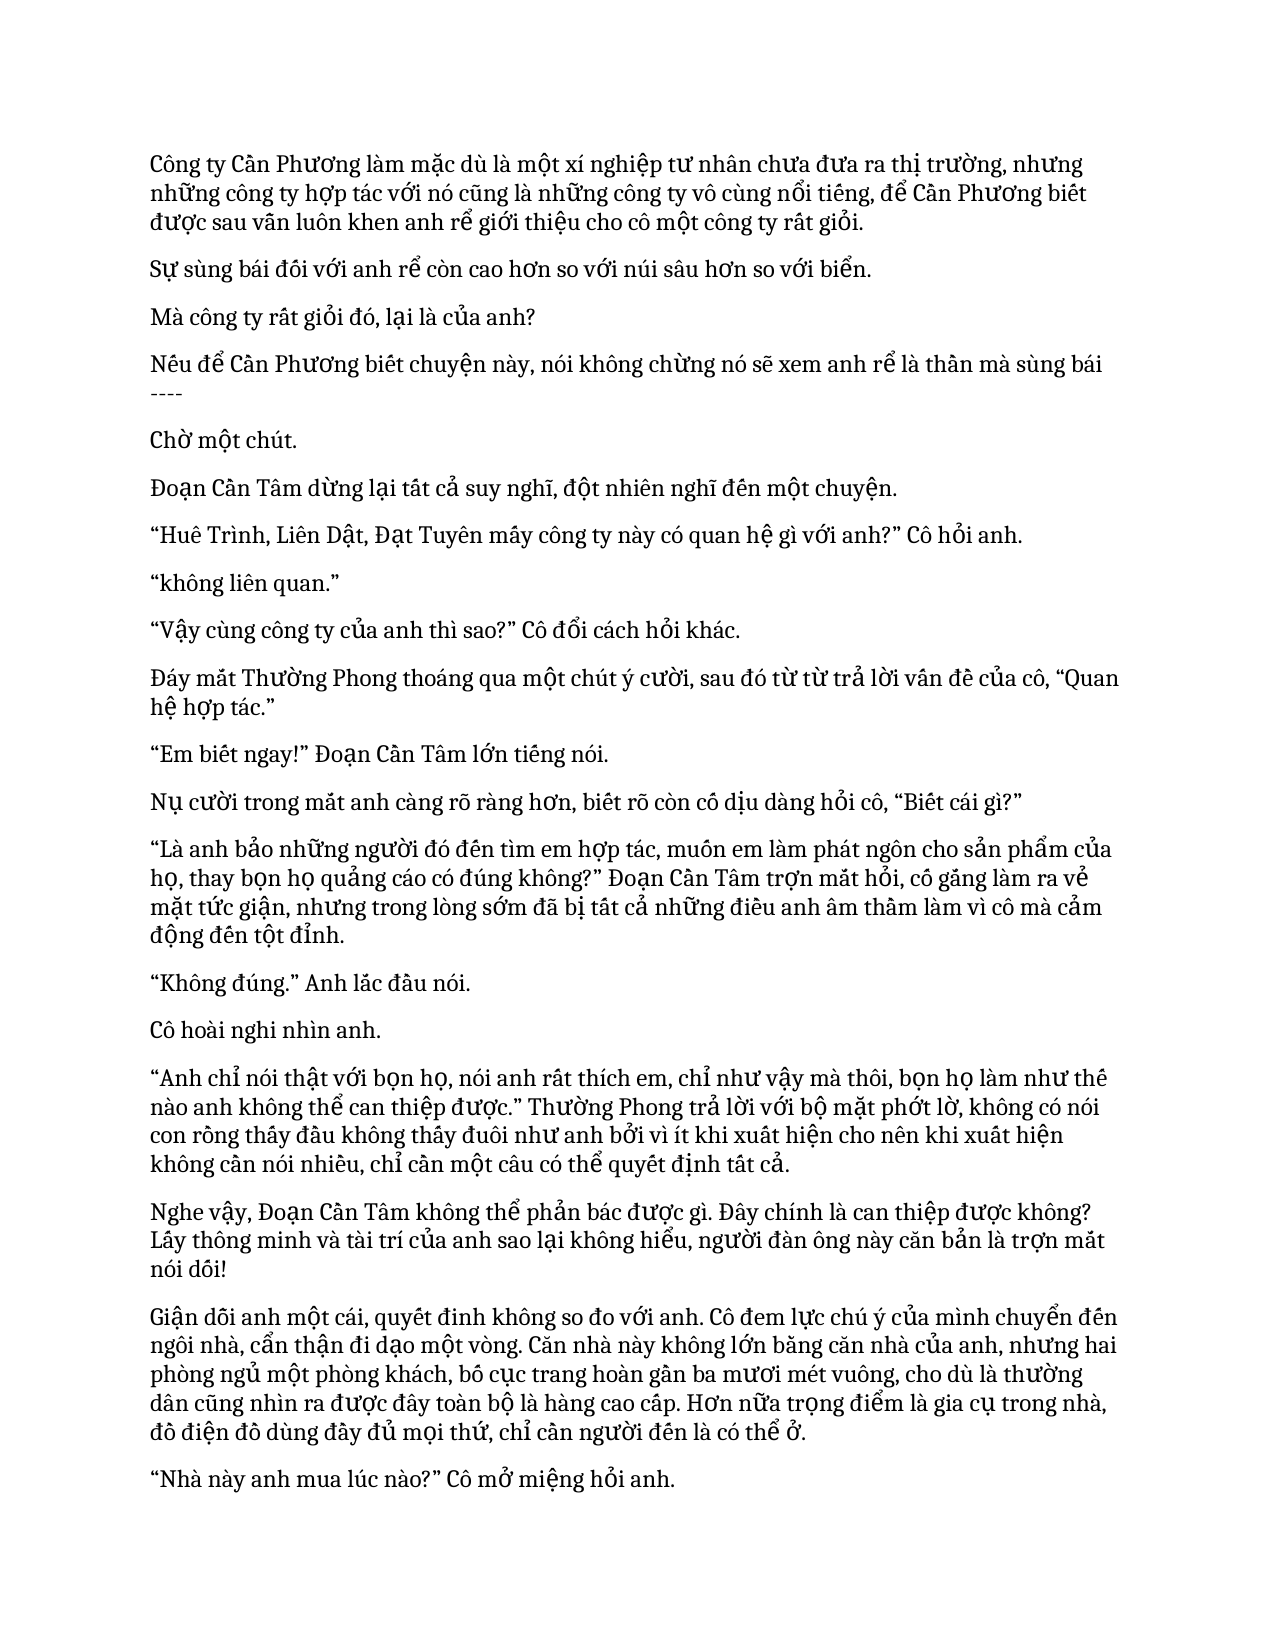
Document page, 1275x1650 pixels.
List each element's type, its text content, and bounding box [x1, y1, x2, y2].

text Nụ cười trong mắt anh càng rõ ràng hơn, biết rõ còn cố dịu dàng hỏi cô, “Biết cái gì?” [150, 787, 1125, 816]
text Đáy mắt Thường Phong thoáng qua một chút ý cười, sau đó từ từ trả lời vấn đề của cô, “Quan hệ hợp tác.” [150, 664, 1125, 721]
text Chờ một chút. [150, 426, 1125, 455]
text Công ty Cần Phương làm mặc dù là một xí nghiệp tư nhân chưa đưa ra thị trường, nhưng những công ty hợp tác với nó cũng là những công ty vô cùng nổi tiếng, để Cần Phương biết được sau vẫn luôn khen anh rể giới thiệu cho cô một công ty rất giỏi. [150, 150, 1125, 236]
text “Em biết ngay!” Đoạn Cần Tâm lớn tiếng nói. [150, 740, 1125, 769]
text “Huê Trình, Liên Dật, Đạt Tuyên mấy công ty này có quan hệ gì với anh?” Cô hỏi anh. [150, 521, 1125, 550]
text “Vậy cùng công ty của anh thì sao?” Cô đổi cách hỏi khác. [150, 616, 1125, 645]
text Nếu để Cần Phương biết chuyện này, nói không chừng nó sẽ xem anh rể là thần mà sùng bái ---- [150, 350, 1125, 407]
text “Không đúng.” Anh lắc đầu nói. [150, 969, 1125, 997]
text “Là anh bảo những người đó đến tìm em hợp tác, muốn em làm phát ngôn cho sản phẩm của họ, thay bọn họ quảng cáo có đúng không?” Đoạn Cần Tâm trợn mắt hỏi, cố gắng làm ra vẻ mặt tức giận, nhưng trong lòng sớm đã bị tất cả những điều anh âm thầm làm vì cô mà cảm động đến tột đỉnh. [150, 835, 1125, 950]
text “Anh chỉ nói thật với bọn họ, nói anh rất thích em, chỉ như vậy mà thôi, bọn họ làm như thế nào anh không thể can thiệp được.” Thường Phong trả lời với bộ mặt phớt lờ, không có nói con rồng thấy đầu không thấy đuôi như anh bởi vì ít khi xuất hiện cho nên khi xuất hiện không cần nói nhiều, chỉ cần một câu có thể quyết định tất cả. [150, 1064, 1125, 1179]
text Đoạn Cần Tâm dừng lại tất cả suy nghĩ, đột nhiên nghĩ đến một chuyện. [150, 474, 1125, 502]
text “không liên quan.” [150, 569, 1125, 597]
text Mà công ty rất giỏi đó, lại là của anh? [150, 302, 1125, 331]
text “Nhà này anh mua lúc nào?” Cô mở miệng hỏi anh. [150, 1465, 1125, 1494]
text Sự sùng bái đối với anh rể còn cao hơn so với núi sâu hơn so với biển. [150, 255, 1125, 284]
text Nghe vậy, Đoạn Cần Tâm không thể phản bác được gì. Đây chính là can thiệp được không? Lấy thông minh và tài trí của anh sao lại không hiểu, người đàn ông này căn bản là trợn mắt nói dối! [150, 1197, 1125, 1284]
text Cô hoài nghi nhìn anh. [150, 1016, 1125, 1045]
text Giận dỗi anh một cái, quyết đinh không so đo với anh. Cô đem lực chú ý của mình chuyển đến ngôi nhà, cẩn thận đi dạo một vòng. Căn nhà này không lớn bằng căn nhà của anh, nhưng hai phòng ngủ một phòng khách, bố cục trang hoàn gần ba mươi mét vuông, cho dù là thường dân cũng nhìn ra được đây toàn bộ là hàng cao cấp. Hơn nữa trọng điểm là gia cụ trong nhà, đồ điện đồ dùng đầy đủ mọi thứ, chỉ cần người đến là có thể ở. [150, 1302, 1125, 1446]
